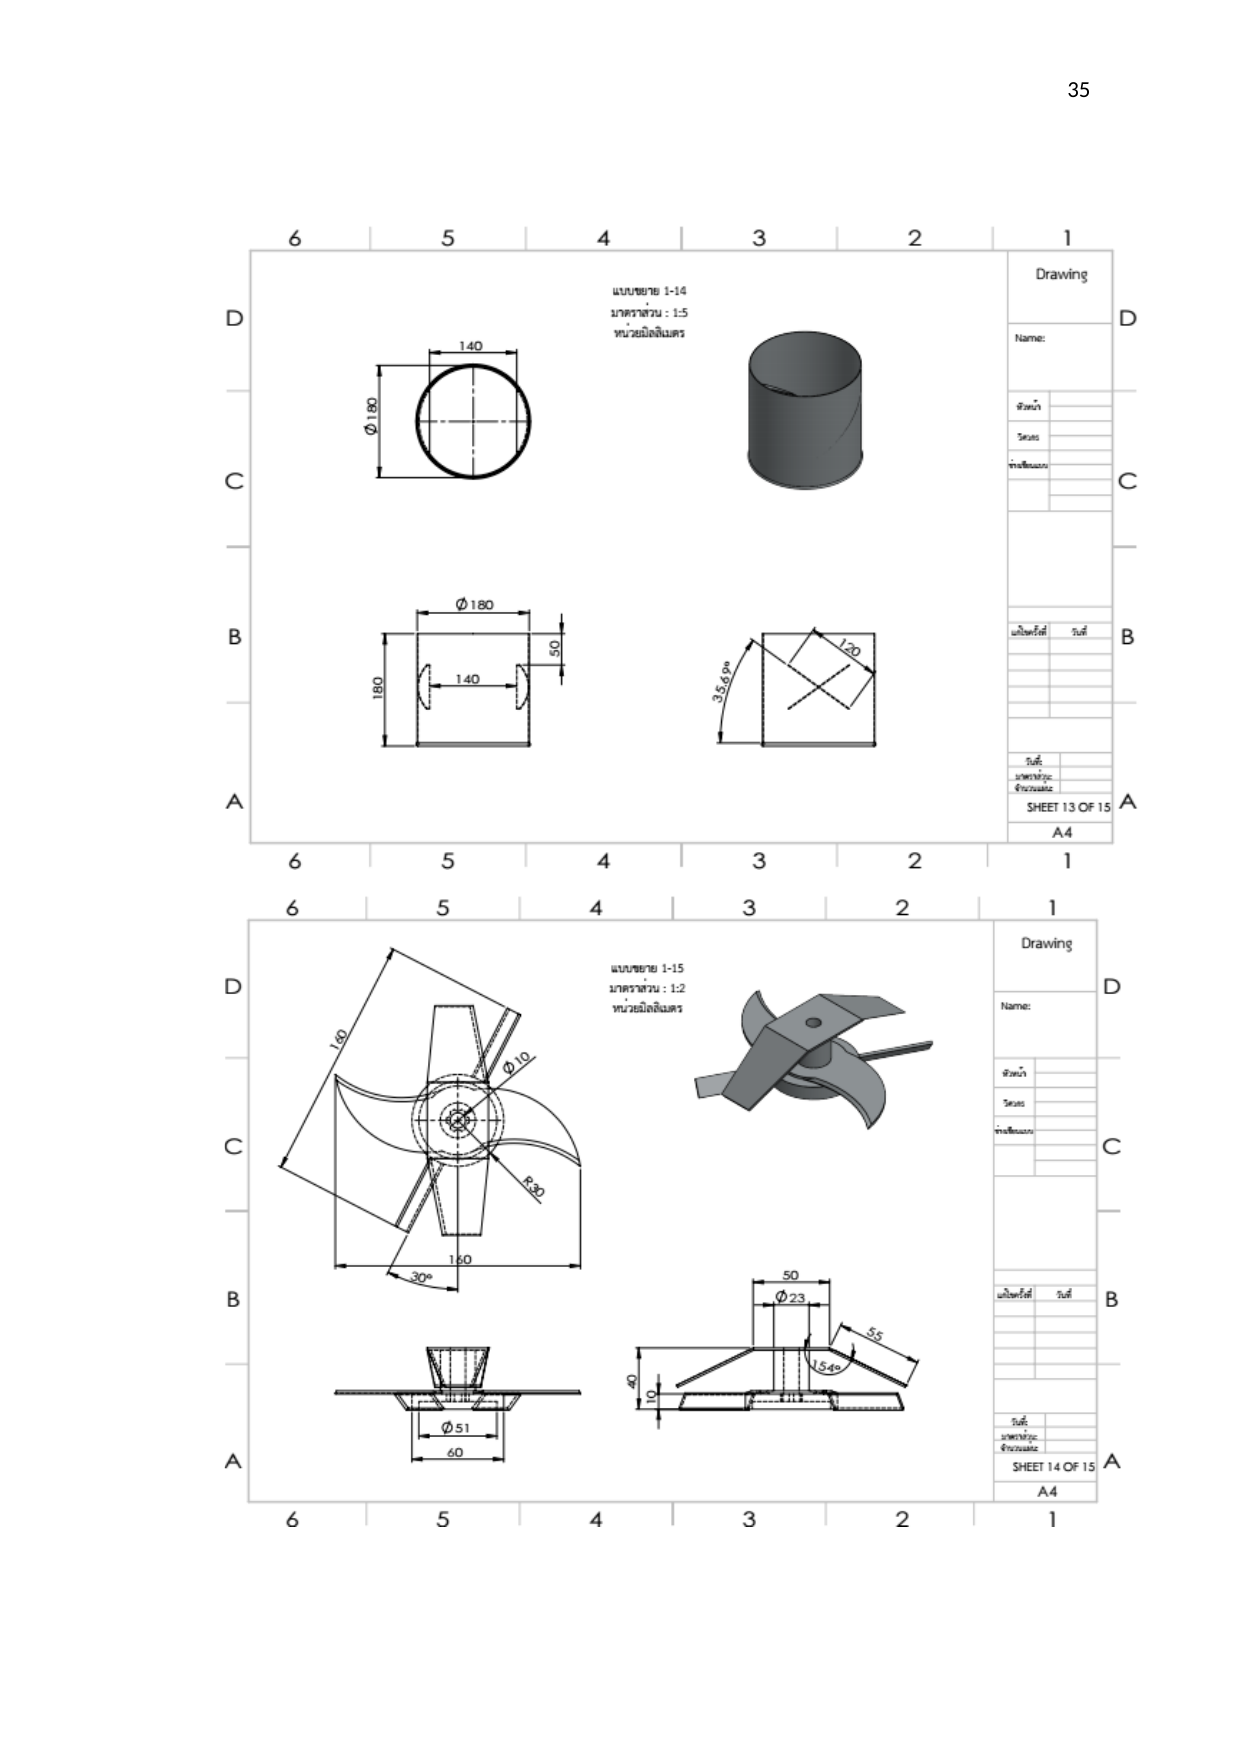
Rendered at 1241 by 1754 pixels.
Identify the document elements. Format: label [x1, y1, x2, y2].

picture [224, 224, 1141, 870]
picture [224, 894, 1122, 1527]
